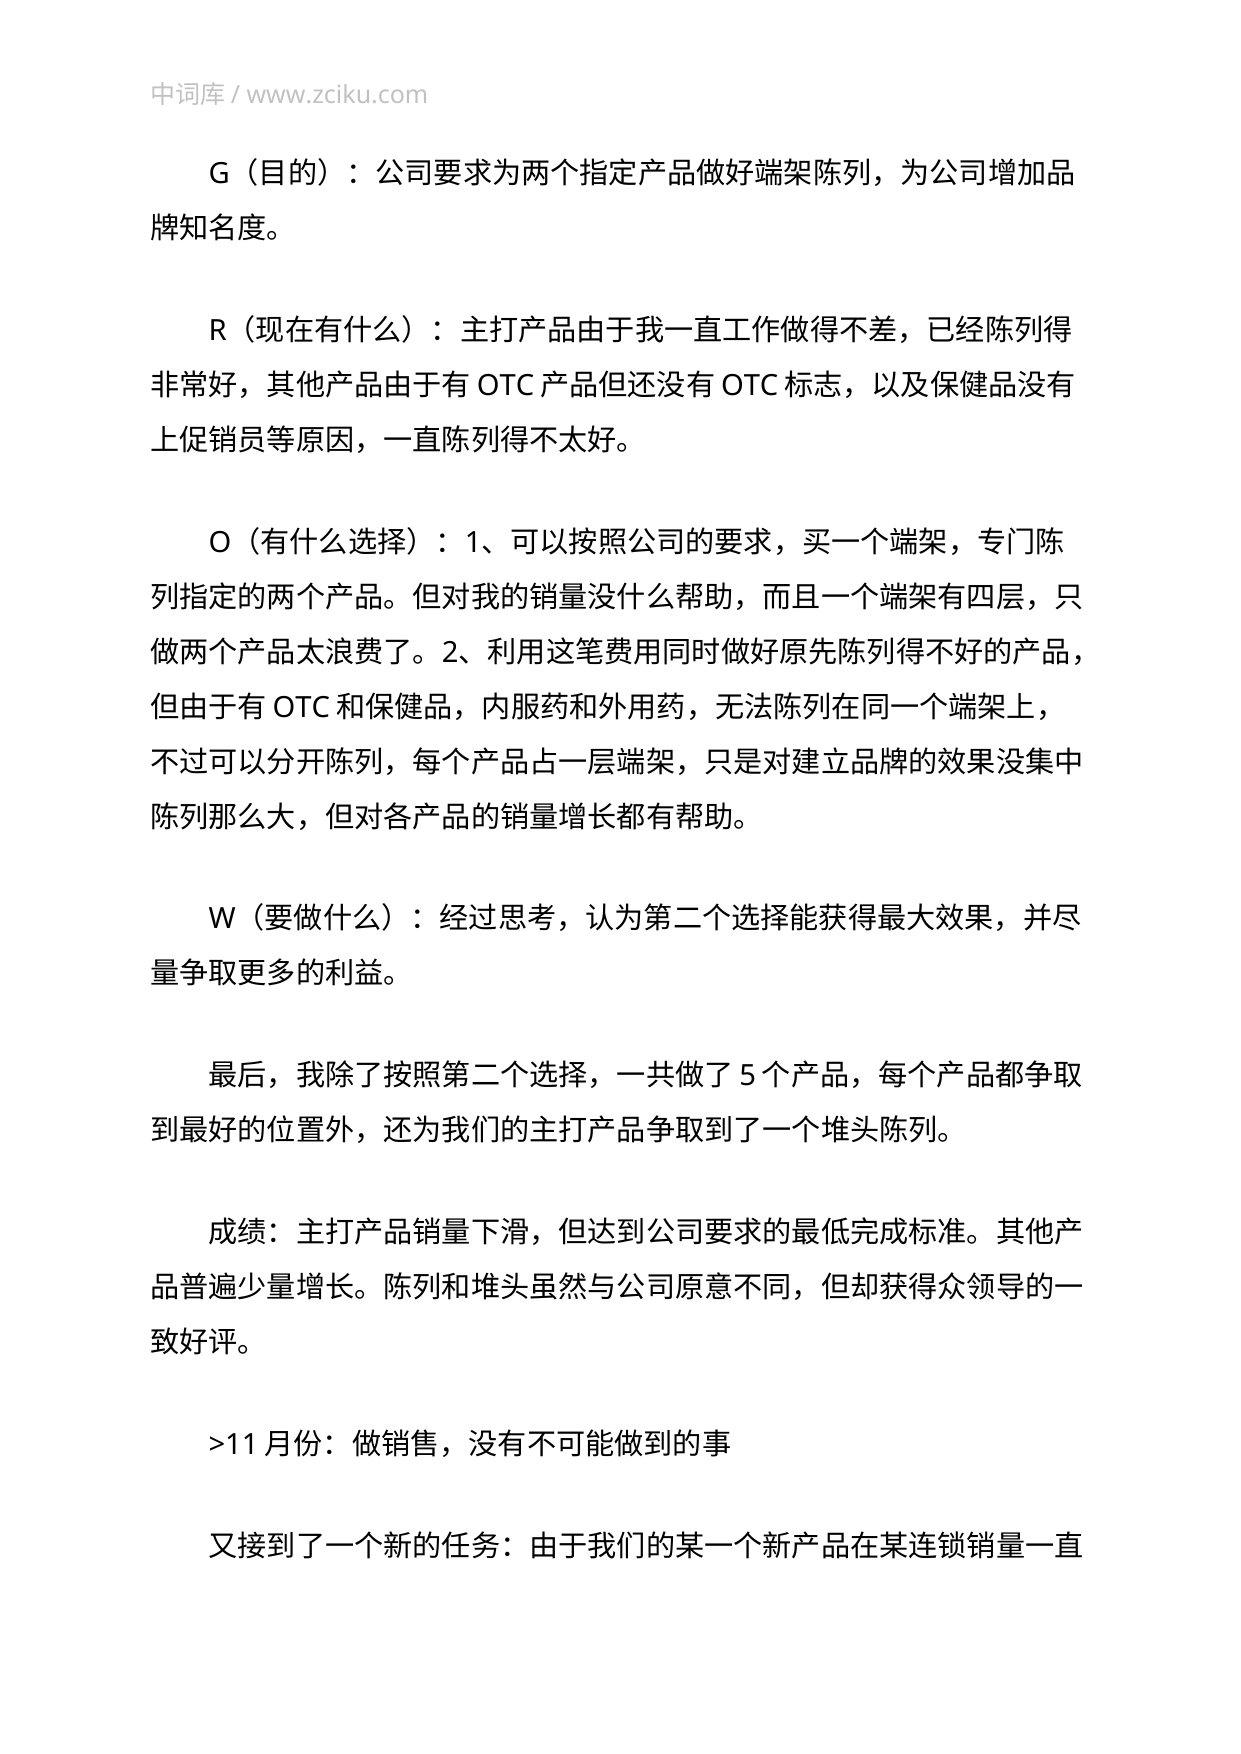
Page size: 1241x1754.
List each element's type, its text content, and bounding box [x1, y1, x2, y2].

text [150, 1522, 1090, 1564]
text 最后，我除了按照第二个选择，一共做了5个产品，每个产品都争取到最好的位置外，还为我们的主打产品争取到了一个堆头陈列。 [150, 1052, 1090, 1149]
text W（要做什么）：经过思考，认为第二个选择能获得最大效果，并尽量争取更多的利益。 [150, 895, 1090, 992]
text G（目的）：公司要求为两个指定产品做好端架陈列，为公司增加品牌知名度。 [150, 150, 1090, 247]
text 成绩：主打产品销量下滑，但达到公司要求的最低完成标准。其他产品普遍少量增长。陈列和堆头虽然与公司原意不同，但却获得众领导的一致好评。 [150, 1209, 1090, 1361]
text R（现在有什么）：主打产品由于我一直工作做得不差，已经陈列得非常好，其他产品由于有OTC产品但还没有OTC标志，以及保健品没有上促销员等原因，一直陈列得不太好。 [150, 307, 1090, 459]
text >11月份：做销售，没有不可能做到的事 [150, 1420, 1090, 1463]
text O（有什么选择）：1、可以按照公司的要求，买一个端架，专门陈列指定的两个产品。但对我的销量没什么帮助，而且一个端架有四层，只做两个产品太浪费了。2、利用这笔费用同时做好原先陈列得不好的产品，但由于有OTC和保健品，内服药和外用药，无法陈列在同一个端架上，不过可以分开陈列，每个产品占一层端架，只是对建立品牌的效果没集中陈列那么大，但对各产品的销量增长都有帮助。 [150, 518, 1090, 836]
